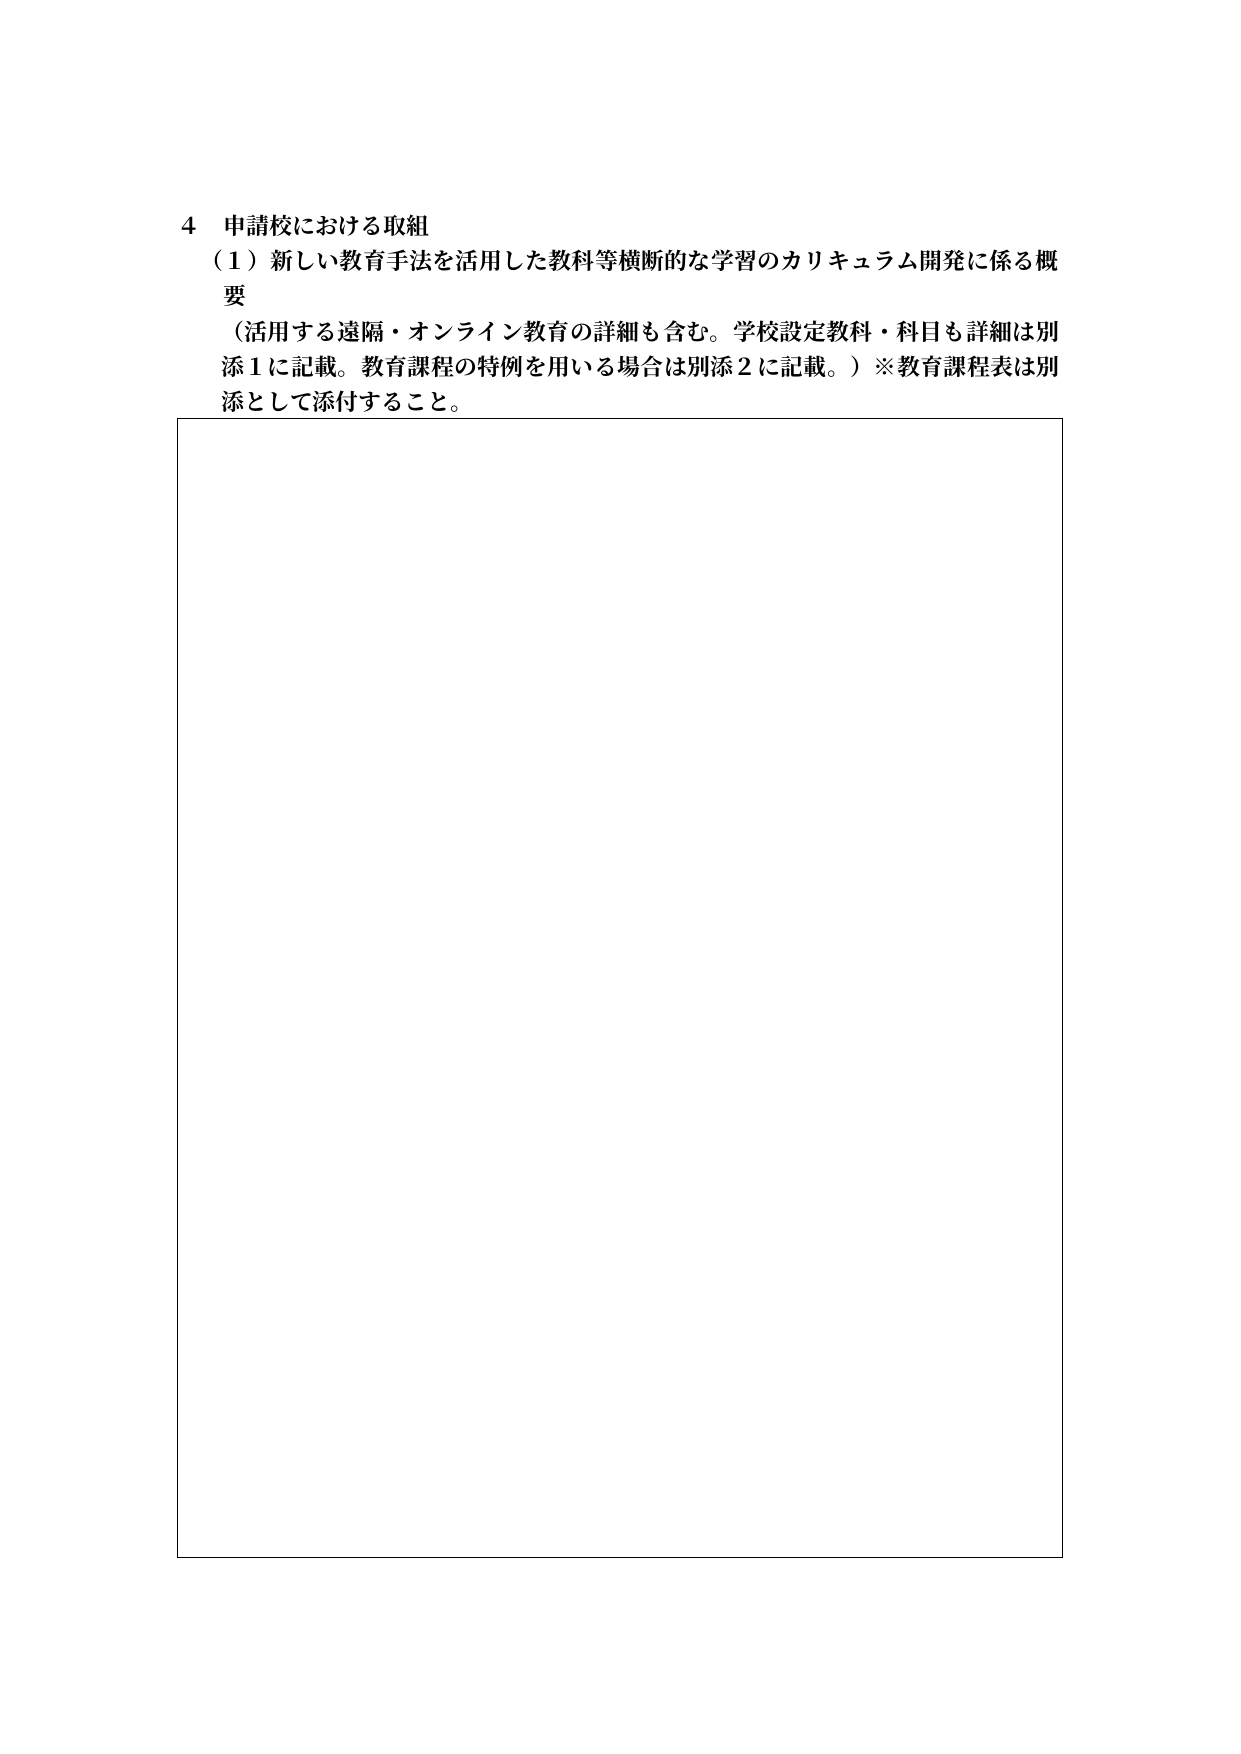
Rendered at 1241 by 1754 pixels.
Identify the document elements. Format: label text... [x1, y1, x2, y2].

text ４ 申請校における取組 [177, 207, 1063, 242]
table_header [178, 419, 1062, 1557]
text （活用する遠隔・オンライン教育の詳細も含む。学校設定教科・科目も詳細は別添１に記載。教育課程の特例を用いる場合は別添２に記載。）※教育課程表は別添として添付すること。 [221, 312, 1063, 418]
text （１）新しい教育手法を活用した教科等横断的な学習のカリキュラム開発に係る概要 [177, 242, 1063, 312]
